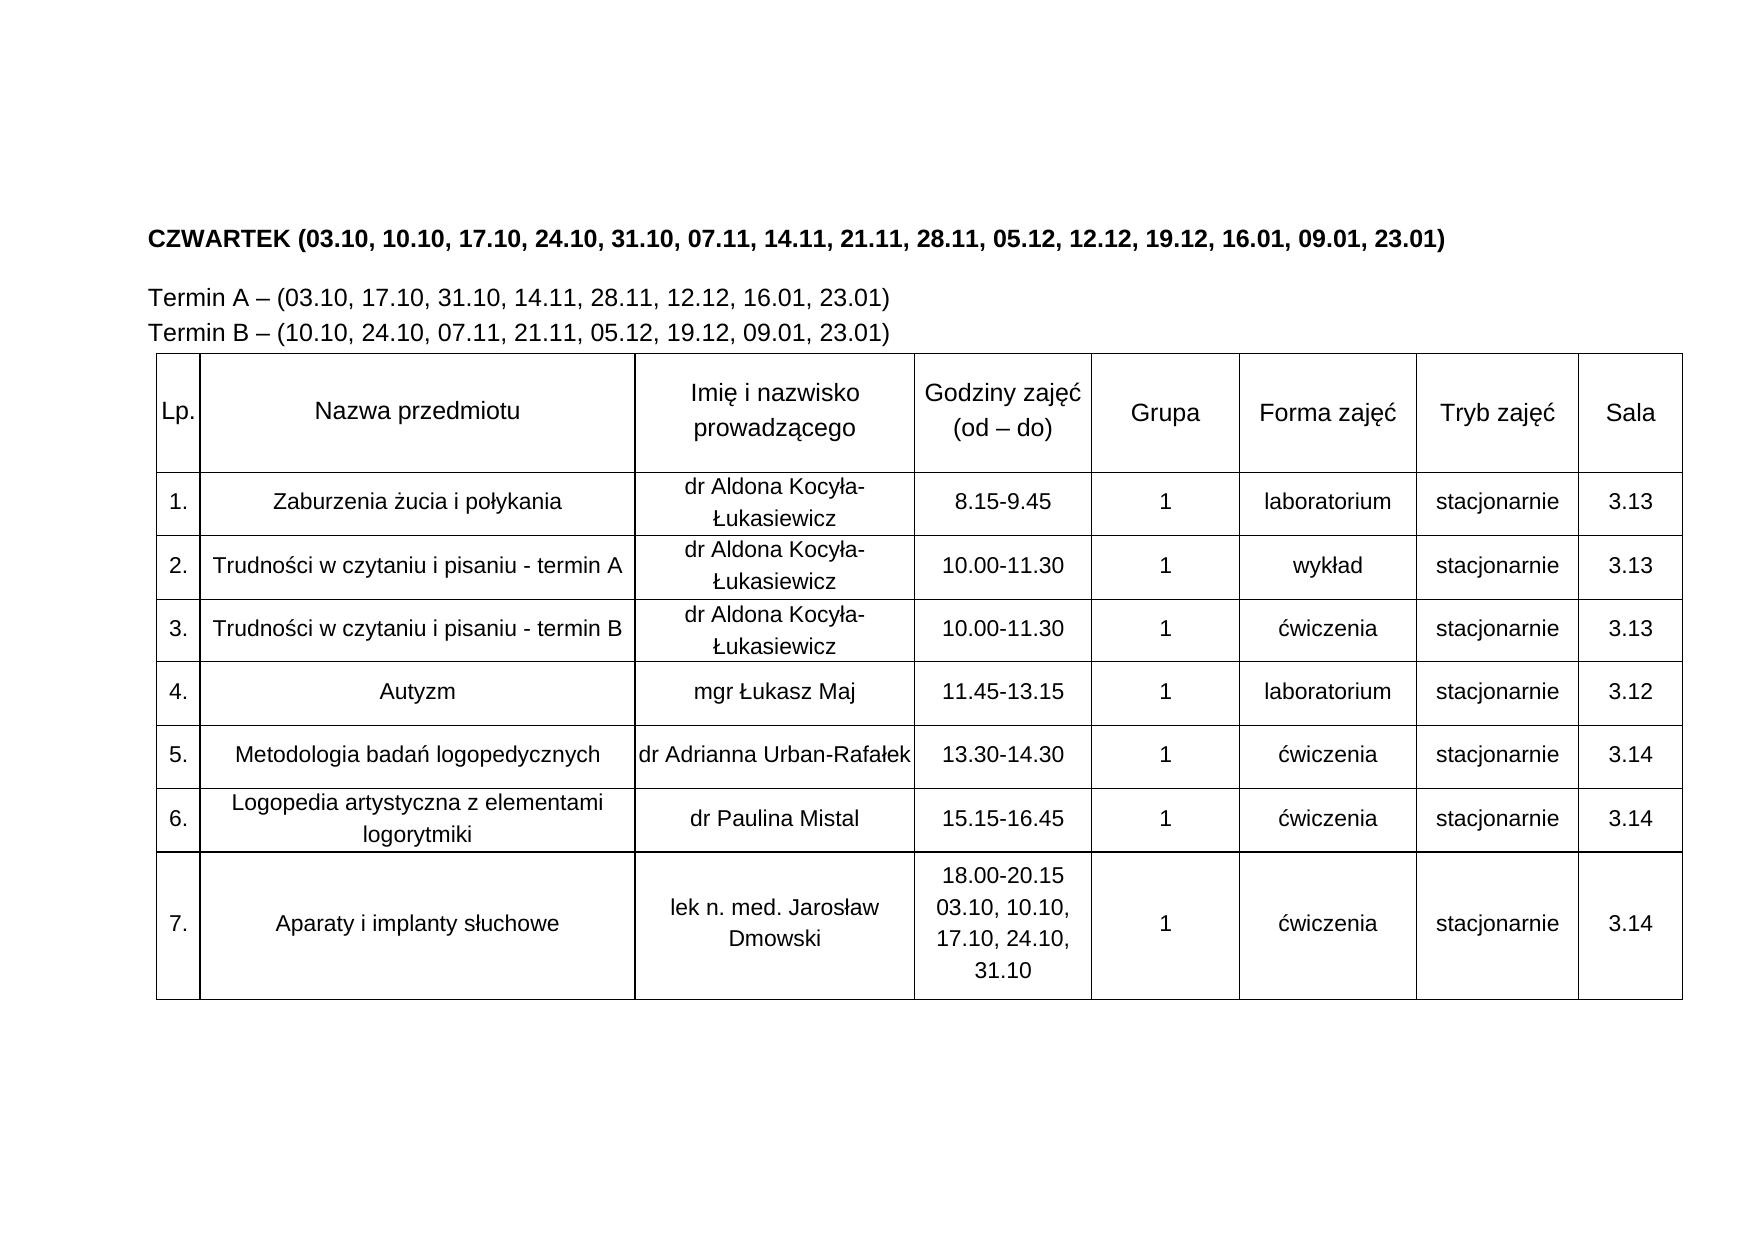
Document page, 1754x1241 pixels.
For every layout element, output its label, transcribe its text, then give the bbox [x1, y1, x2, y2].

table_cell dr Aldona Kocyła-Łukasiewicz [636, 600, 914, 661]
table_header Nazwa przedmiotu [201, 354, 634, 472]
table_cell Trudności w czytaniu i pisaniu - termin A [201, 536, 634, 599]
table_cell 1 [1092, 789, 1239, 851]
table_cell dr Aldona Kocyła-Łukasiewicz [636, 473, 914, 535]
table_cell 1 [1092, 600, 1239, 661]
table_cell laboratorium [1240, 473, 1416, 535]
table_cell 1 [1092, 662, 1239, 724]
table_cell lek n. med. Jarosław Dmowski [636, 853, 914, 998]
table_cell 3.13 [1579, 536, 1682, 599]
table_cell dr Adrianna Urban-Rafałek [636, 726, 914, 788]
table_cell Metodologia badań logopedycznych [201, 726, 634, 788]
table_cell 15.15-16.45 [915, 789, 1091, 851]
table_cell dr Paulina Mistal [636, 789, 914, 851]
table_cell 8.15-9.45 [915, 473, 1091, 535]
table_cell Aparaty i implanty słuchowe [201, 853, 634, 998]
table_cell stacjonarnie [1417, 853, 1578, 998]
table_cell ćwiczenia [1240, 600, 1416, 661]
table_cell 11.45-13.15 [915, 662, 1091, 724]
table_cell stacjonarnie [1417, 789, 1578, 851]
text Termin B – (10.10, 24.10, 07.11, 21.11, 05.12, 19.12, 09.01, 23.01) [148, 318, 1606, 347]
table_header Imię i nazwisko prowadzącego [636, 354, 914, 472]
table_cell 1 [1092, 853, 1239, 998]
table_header Godziny zajęć (od – do) [915, 354, 1091, 472]
table_cell 3.12 [1579, 662, 1682, 724]
table_cell 5. [157, 726, 199, 788]
table_cell 4. [157, 662, 199, 724]
table_cell 3.13 [1579, 600, 1682, 661]
table_cell ćwiczenia [1240, 789, 1416, 851]
table_cell 6. [157, 789, 199, 851]
table_header Grupa [1092, 354, 1239, 472]
table_cell ćwiczenia [1240, 726, 1416, 788]
table_cell 2. [157, 536, 199, 599]
table_cell 3.13 [1579, 473, 1682, 535]
table_cell 3.14 [1579, 789, 1682, 851]
table_cell stacjonarnie [1417, 600, 1578, 661]
table_cell Autyzm [201, 662, 634, 724]
text CZWARTEK (03.10, 10.10, 17.10, 24.10, 31.10, 07.11, 14.11, 21.11, 28.11, 05.12, 12.12, 19.12, 16.01, 09.01, 23.01) [148, 224, 1606, 253]
table_cell 1 [1092, 536, 1239, 599]
table_cell stacjonarnie [1417, 536, 1578, 599]
table_cell 3.14 [1579, 726, 1682, 788]
table_cell 1 [1092, 473, 1239, 535]
table_cell 18.00-20.15 03.10, 10.10, 17.10, 24.10, 31.10 [915, 853, 1091, 998]
table_cell dr Aldona Kocyła-Łukasiewicz [636, 536, 914, 599]
table_header Sala [1579, 354, 1682, 472]
table_header Lp. [157, 354, 199, 472]
table_cell 1. [157, 473, 199, 535]
table_cell stacjonarnie [1417, 473, 1578, 535]
table_cell 10.00-11.30 [915, 536, 1091, 599]
table_cell 13.30-14.30 [915, 726, 1091, 788]
text Termin A – (03.10, 17.10, 31.10, 14.11, 28.11, 12.12, 16.01, 23.01) [148, 283, 1606, 312]
table_cell Logopedia artystyczna z elementami logorytmiki [201, 789, 634, 851]
table_cell Trudności w czytaniu i pisaniu - termin B [201, 600, 634, 661]
table_cell Zaburzenia żucia i połykania [201, 473, 634, 535]
table_cell 3.14 [1579, 853, 1682, 998]
table_header Forma zajęć [1240, 354, 1416, 472]
table_cell 1 [1092, 726, 1239, 788]
table_cell 10.00-11.30 [915, 600, 1091, 661]
table_cell mgr Łukasz Maj [636, 662, 914, 724]
table_cell laboratorium [1240, 662, 1416, 724]
table_cell 7. [157, 853, 199, 998]
table_cell stacjonarnie [1417, 662, 1578, 724]
table_cell stacjonarnie [1417, 726, 1578, 788]
table_cell ćwiczenia [1240, 853, 1416, 998]
table_header Tryb zajęć [1417, 354, 1578, 472]
table_cell wykład [1240, 536, 1416, 599]
table_cell 3. [157, 600, 199, 661]
